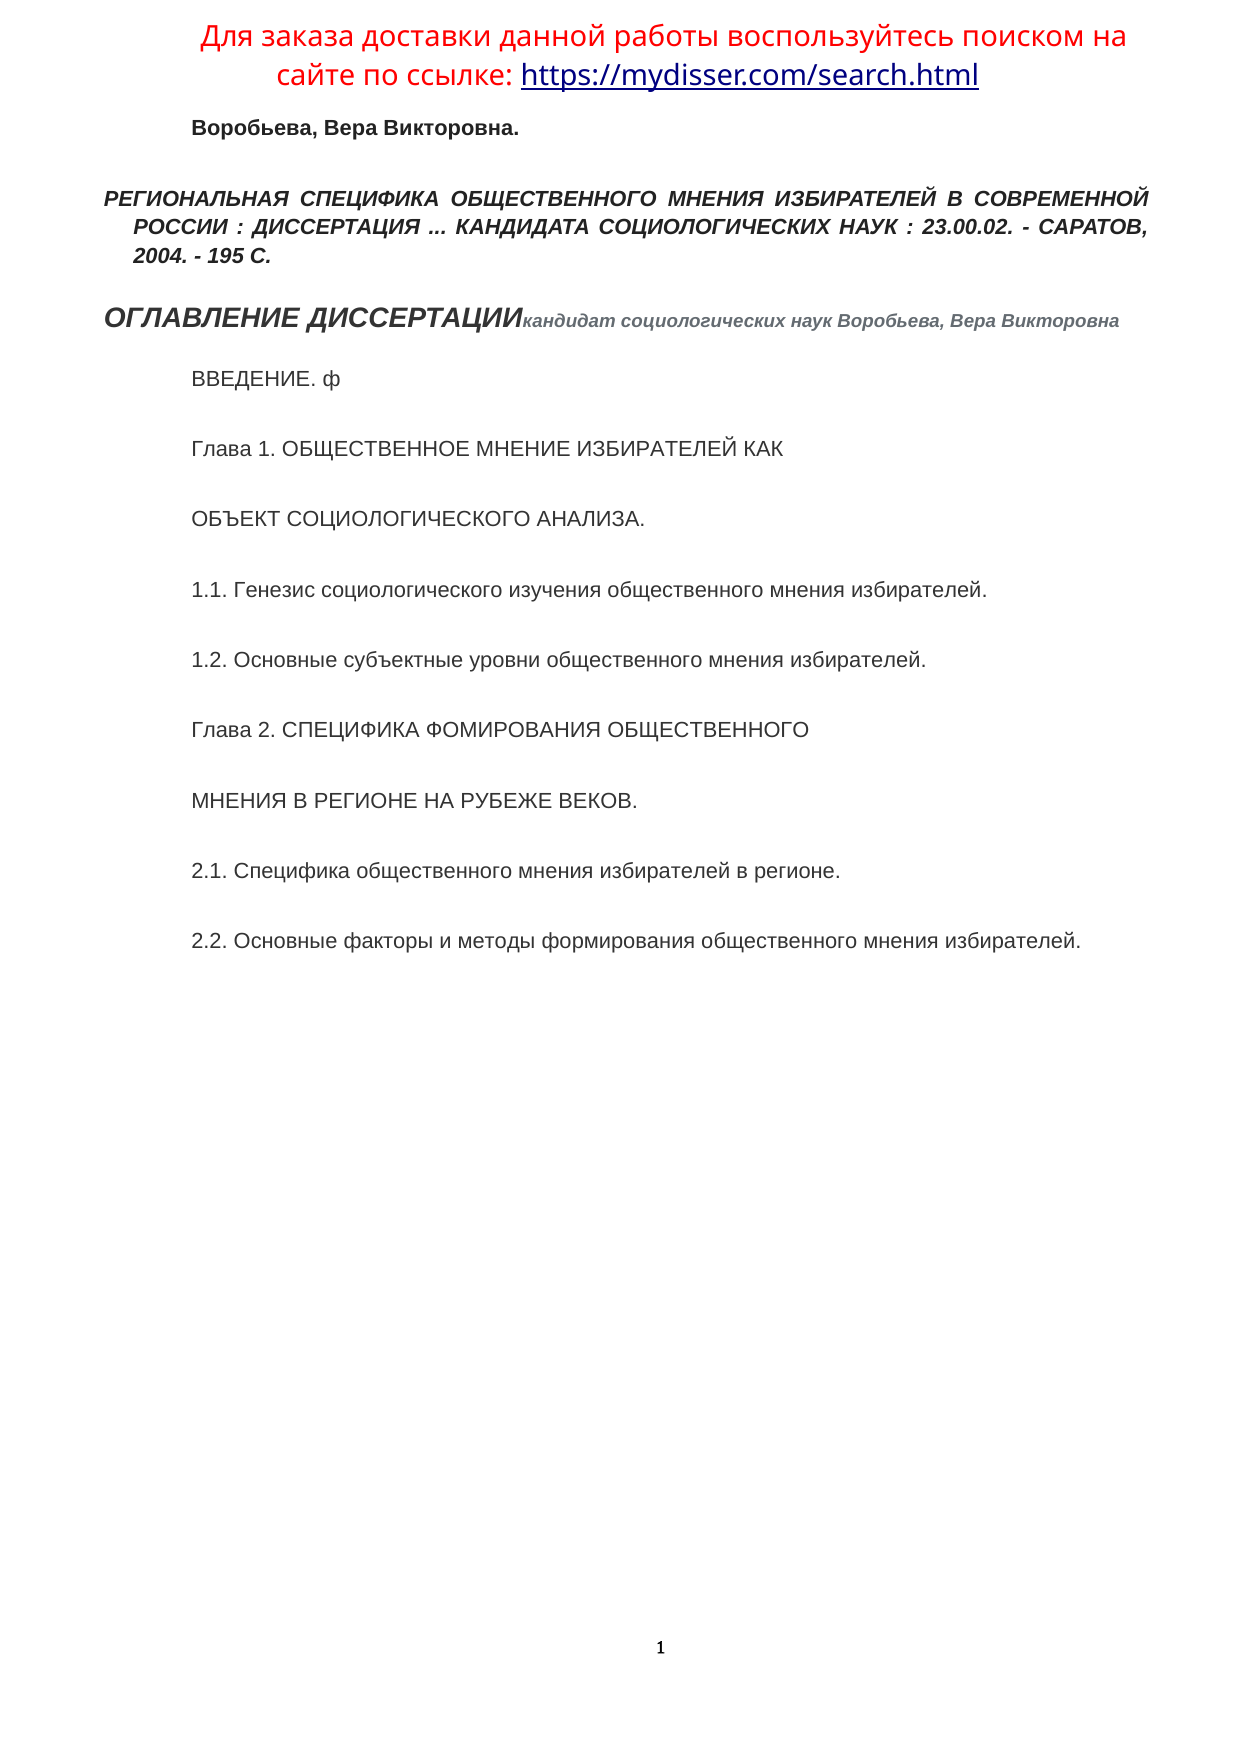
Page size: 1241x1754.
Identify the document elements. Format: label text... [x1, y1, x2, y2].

text МНЕНИЯ В РЕГИОНЕ НА РУБЕЖЕ ВЕКОВ. [103, 787, 1152, 813]
text ОБЪЕКТ СОЦИОЛОГИЧЕСКОГО АНАЛИЗА. [103, 506, 1152, 531]
subtitle Региональная специфика общественного мнения избирателей в современной России : диссертация ... кандидата социологических наук : 23.00.02. - Саратов, 2004. - 195 с. [103, 182, 1152, 268]
text 1.1. Генезис социологического изучения общественного мнения избирателей. [103, 577, 1152, 602]
text 2.1. Специфика общественного мнения избирателей в регионе. [103, 858, 1152, 883]
text 1.2. Основные субъектные уровни общественного мнения избирателей. [103, 647, 1152, 672]
text Глава 2. СПЕЦИФИКА ФОМИРОВАНИЯ ОБЩЕСТВЕННОГО [103, 717, 1152, 742]
text Глава 1. ОБЩЕСТВЕННОЕ МНЕНИЕ ИЗБИРАТЕЛЕЙ КАК [103, 436, 1152, 461]
text ВВЕДЕНИЕ. ф [103, 366, 1152, 391]
text Воробьева, Вера Викторовна. [103, 115, 1152, 140]
text 2.2. Основные факторы и методы формирования общественного мнения избирателей. [103, 928, 1152, 953]
subtitle Оглавление диссертациикандидат социологических наук Воробьева, Вера Викторовна [103, 301, 1152, 333]
